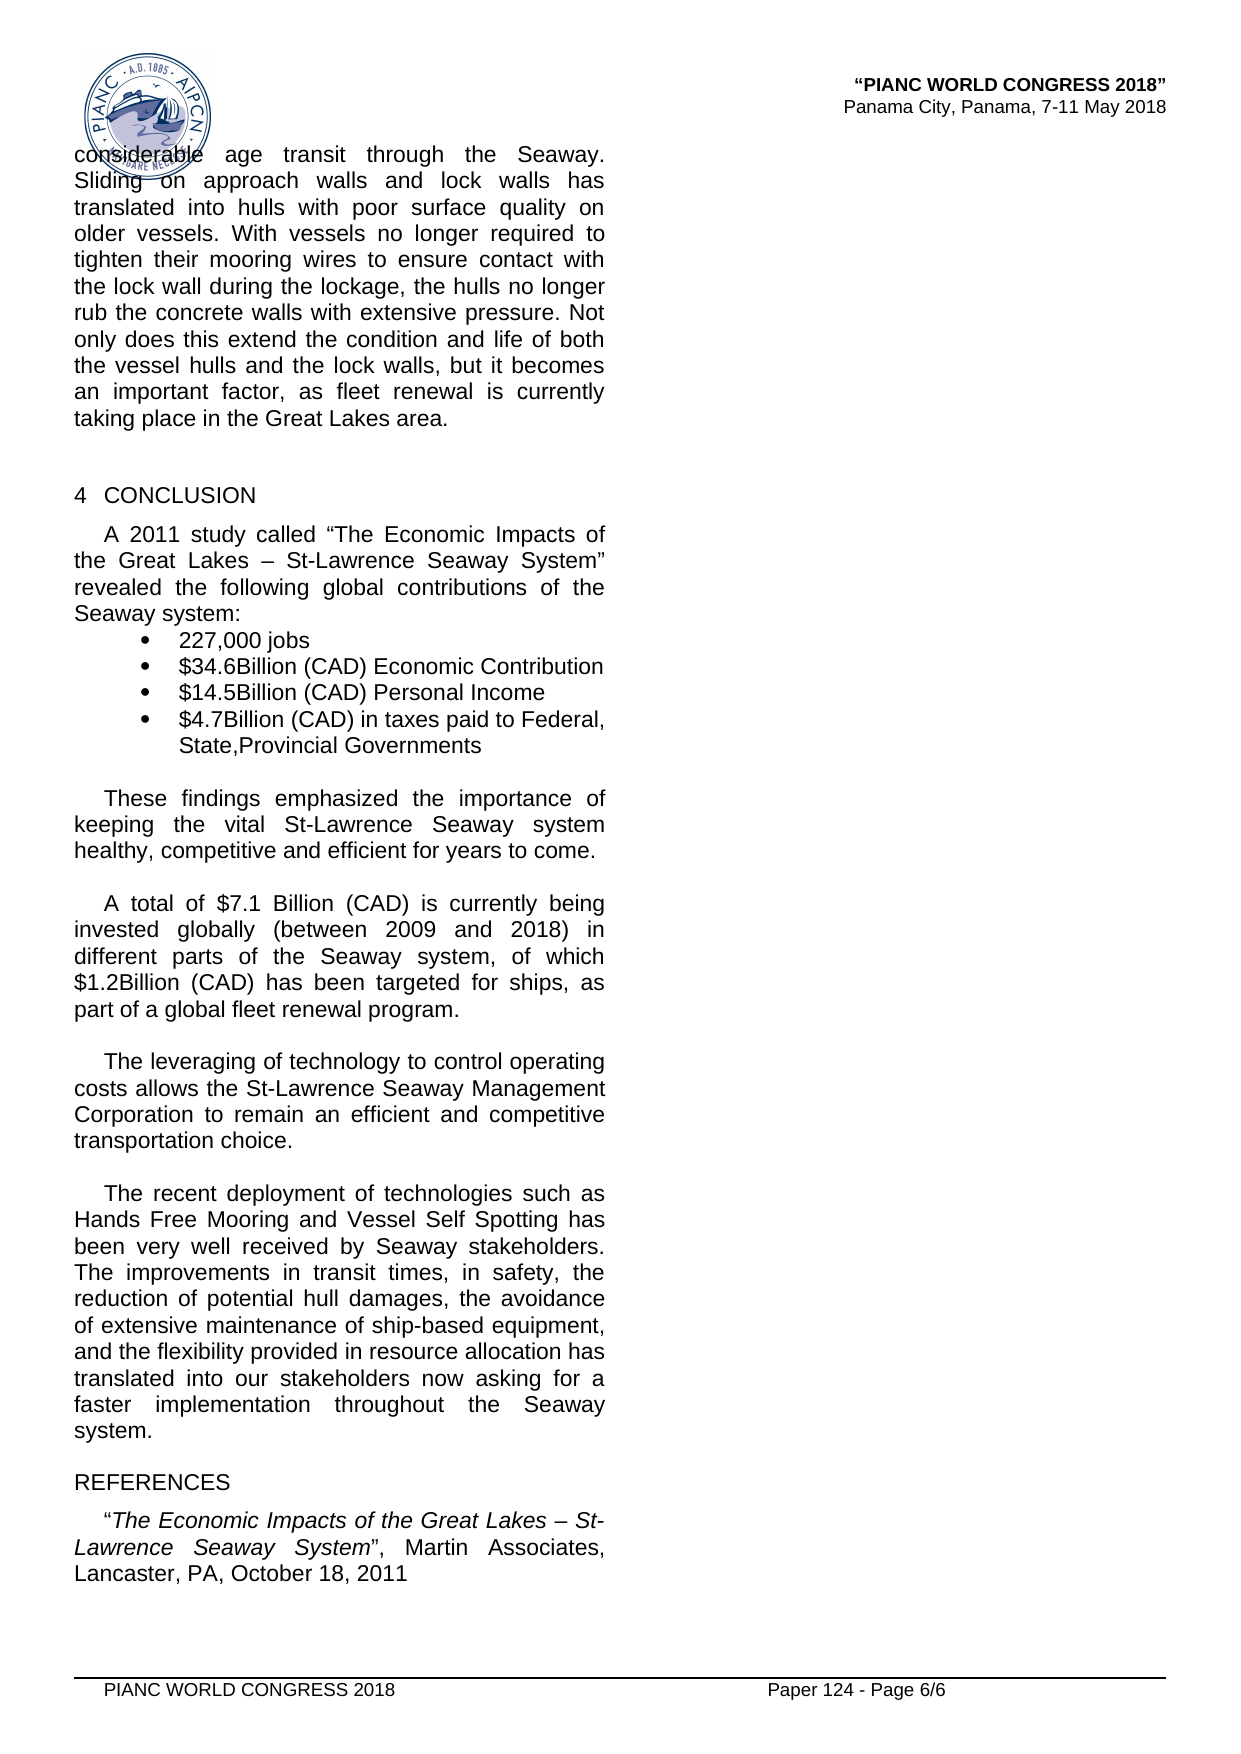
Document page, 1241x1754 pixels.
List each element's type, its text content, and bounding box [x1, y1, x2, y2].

subtitle CONCLUSION [74, 482, 605, 509]
text These findings emphasized the importance of keeping the vital St-Lawrence Seaway system healthy, competitive and efficient for years to come. [74, 785, 605, 864]
subtitle REFERENCES [74, 1468, 605, 1495]
text The recent deployment of technologies such as Hands Free Mooring and Vessel Self Spotting has been very well received by Seaway stakeholders. The improvements in transit times, in safety, the reduction of potential hull damages, the avoidance of extensive maintenance of ship-based equipment, and the flexibility provided in resource allocation has translated into our stakeholders now asking for a faster implementation throughout the Seaway system. [74, 1180, 605, 1443]
text A total of $7.1 Billion (CAD) is currently being invested globally (between 2009 and 2018) in different parts of the Seaway system, of which $1.2Billion (CAD) has been targeted for ships, as part of a global fleet renewal program. [74, 890, 605, 1022]
text A 2011 study called “The Economic Impacts of the Great Lakes – St-Lawrence Seaway System” revealed the following global contributions of the Seaway system: [74, 521, 605, 627]
picture [84, 53, 211, 141]
list 227,000 jobs [141, 627, 605, 653]
list $14.5Billion (CAD) Personal Income [141, 679, 605, 706]
list $34.6Billion (CAD) Economic Contribution [141, 653, 605, 679]
text The leveraging of technology to control operating costs allows the St-Lawrence Seaway Management Corporation to remain an efficient and competitive transportation choice. [74, 1048, 605, 1154]
text “The Economic Impacts of the Great Lakes – St-Lawrence Seaway System”, Martin Associates, Lancaster, PA, October 18, 2011 [74, 1507, 605, 1586]
list $4.7Billion (CAD) in taxes paid to Federal, State,Provincial Governments [141, 706, 605, 758]
